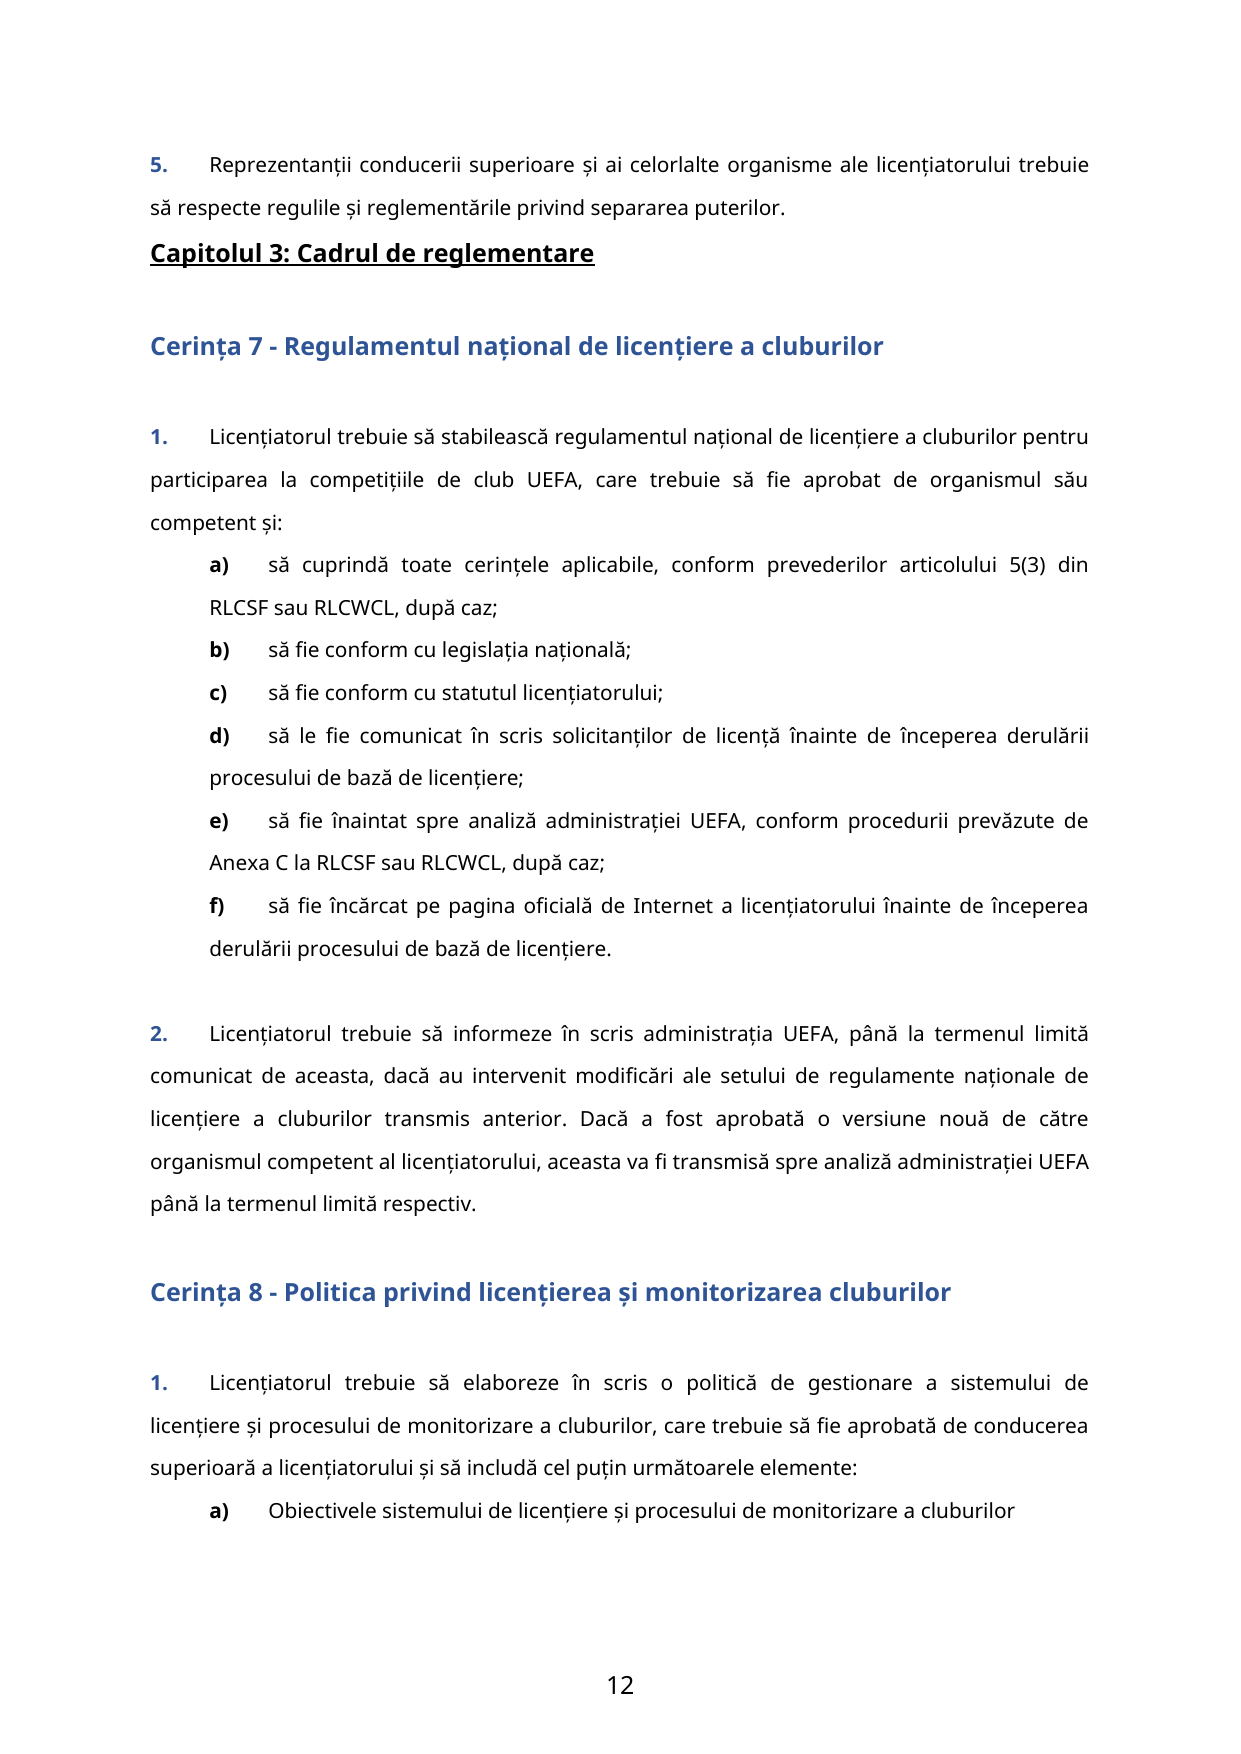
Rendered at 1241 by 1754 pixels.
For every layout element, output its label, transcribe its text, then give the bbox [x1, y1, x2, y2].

list să fie încărcat pe pagina oficială de Internet a licenţiatorului înainte de începerea derulării procesului de bază de licenţiere. [209, 891, 1090, 962]
text Cerinţa 7 - Regulamentul naţional de licenţiere a cluburilor [150, 329, 1090, 363]
list Licenţiatorul trebuie să elaboreze în scris o politică de gestionare a sistemului de licenţiere şi procesului de monitorizare a cluburilor, care trebuie să fie aprobată de conducerea superioară a licenţiatorului şi să includă cel puţin următoarele elemente: [150, 1368, 1090, 1482]
text Cerinţa 8 - Politica privind licenţierea şi monitorizarea cluburilor [150, 1274, 1090, 1309]
list să fie conform cu legislaţia naţională; [209, 636, 1090, 664]
list Reprezentanţii conducerii superioare şi ai celorlalte organisme ale licenţiatorului trebuie să respecte regulile şi reglementările privind separarea puterilor. [150, 150, 1090, 221]
list Licenţiatorul trebuie să informeze în scris administraţia UEFA, până la termenul limită comunicat de aceasta, dacă au intervenit modificări ale setului de regulamente naţionale de licenţiere a cluburilor transmis anterior. Dacă a fost aprobată o versiune nouă de către organismul competent al licenţiatorului, aceasta va fi transmisă spre analiză administraţiei UEFA până la termenul limită respectiv. [150, 1019, 1090, 1218]
list Licenţiatorul trebuie să stabilească regulamentul naţional de licenţiere a cluburilor pentru participarea la competiţiile de club UEFA, care trebuie să fie aprobat de organismul său competent şi: [150, 422, 1090, 536]
subtitle Capitolul 3: Cadrul de reglementare [150, 235, 1090, 269]
list să fie conform cu statutul licenţiatorului; [209, 678, 1090, 707]
list să fie înaintat spre analiză administraţiei UEFA, conform procedurii prevăzute de Anexa C la RLCSF sau RLCWCL, după caz; [209, 806, 1090, 877]
list să cuprindă toate cerinţele aplicabile, conform prevederilor articolului 5(3) din RLCSF sau RLCWCL, după caz; [209, 550, 1090, 621]
list Obiectivele sistemului de licenţiere şi procesului de monitorizare a cluburilor [209, 1496, 1090, 1524]
list să le fie comunicat în scris solicitanţilor de licenţă înainte de începerea derulării procesului de bază de licenţiere; [209, 721, 1090, 792]
